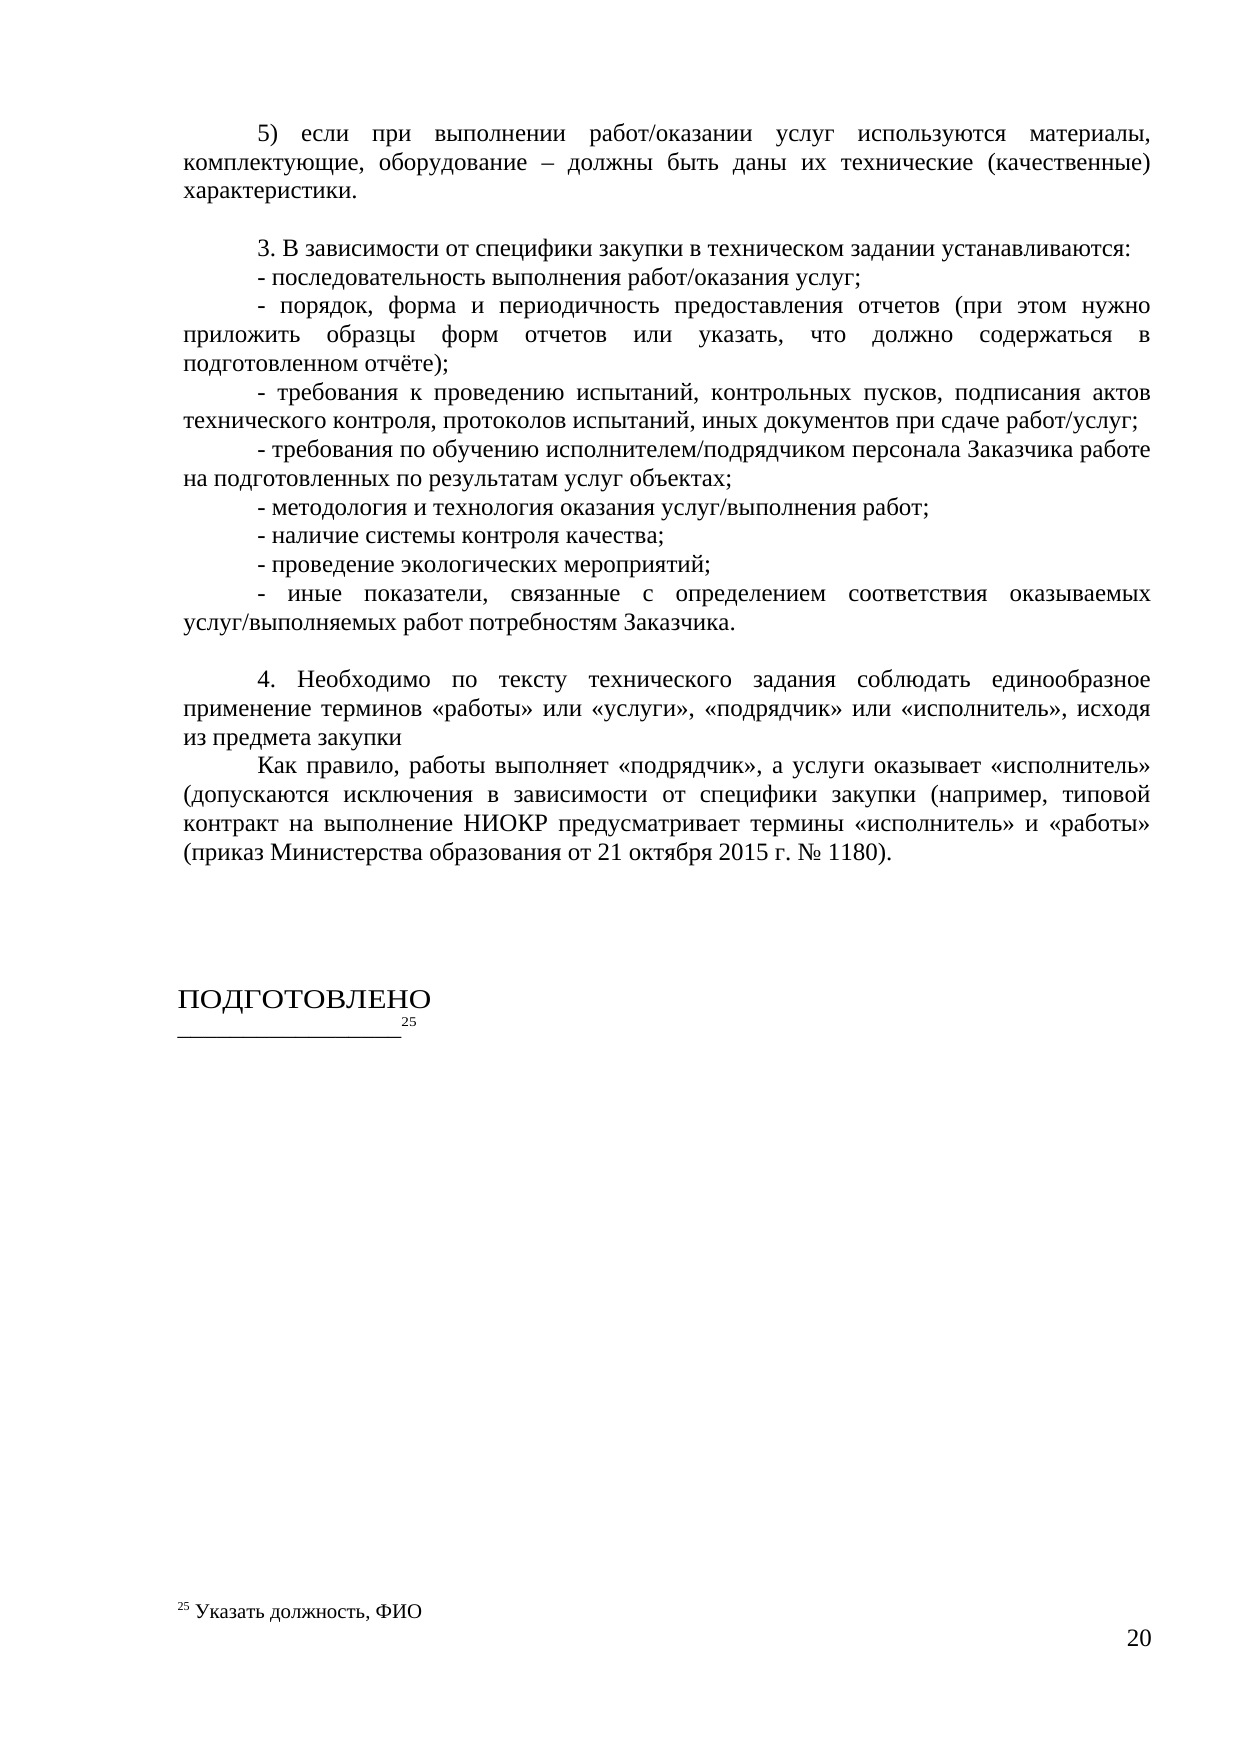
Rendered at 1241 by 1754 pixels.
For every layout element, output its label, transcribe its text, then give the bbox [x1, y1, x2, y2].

text - иные показатели, связанные с определением соответствия оказываемых услуг/выполняемых работ потребностям Заказчика. [183, 578, 1152, 636]
text 3. В зависимости от специфики закупки в техническом задании устанавливаются: [183, 233, 1152, 262]
text ПОДГОТОВЛЕНО [177, 983, 1152, 1014]
text - последовательность выполнения работ/оказания услуг; [183, 262, 1152, 291]
text - требования к проведению испытаний, контрольных пусков, подписания актов технического контроля, протоколов испытаний, иных документов при сдаче работ/услуг; [183, 377, 1152, 434]
text Как правило, работы выполняет «подрядчик», а услуги оказывает «исполнитель» (допускаются исключения в зависимости от специфики закупки (например, типовой контракт на выполнение НИОКР предусматривает термины «исполнитель» и «работы» (приказ Министерства образования от 21 октября 2015 г. № 1180). [183, 751, 1152, 866]
text - методология и технология оказания услуг/выполнения работ; [183, 492, 1152, 521]
text 5) если при выполнении работ/оказании услуг используются материалы, комплектующие, оборудование – должны быть даны их технические (качественные) характеристики. [183, 118, 1152, 204]
text 4. Необходимо по тексту технического задания соблюдать единообразное применение терминов «работы» или «услуги», «подрядчик» или «исполнитель», исходя из предмета закупки [183, 664, 1152, 751]
text - наличие системы контроля качества; [183, 521, 1152, 549]
text _________________ [177, 1014, 1152, 1041]
text - проведение экологических мероприятий; [183, 549, 1152, 578]
text - порядок, форма и периодичность предоставления отчетов (при этом нужно приложить образцы форм отчетов или указать, что должно содержаться в подготовленном отчёте); [183, 291, 1152, 377]
text - требования по обучению исполнителем/подрядчиком персонала Заказчика работе на подготовленных по результатам услуг объектах; [183, 434, 1152, 492]
